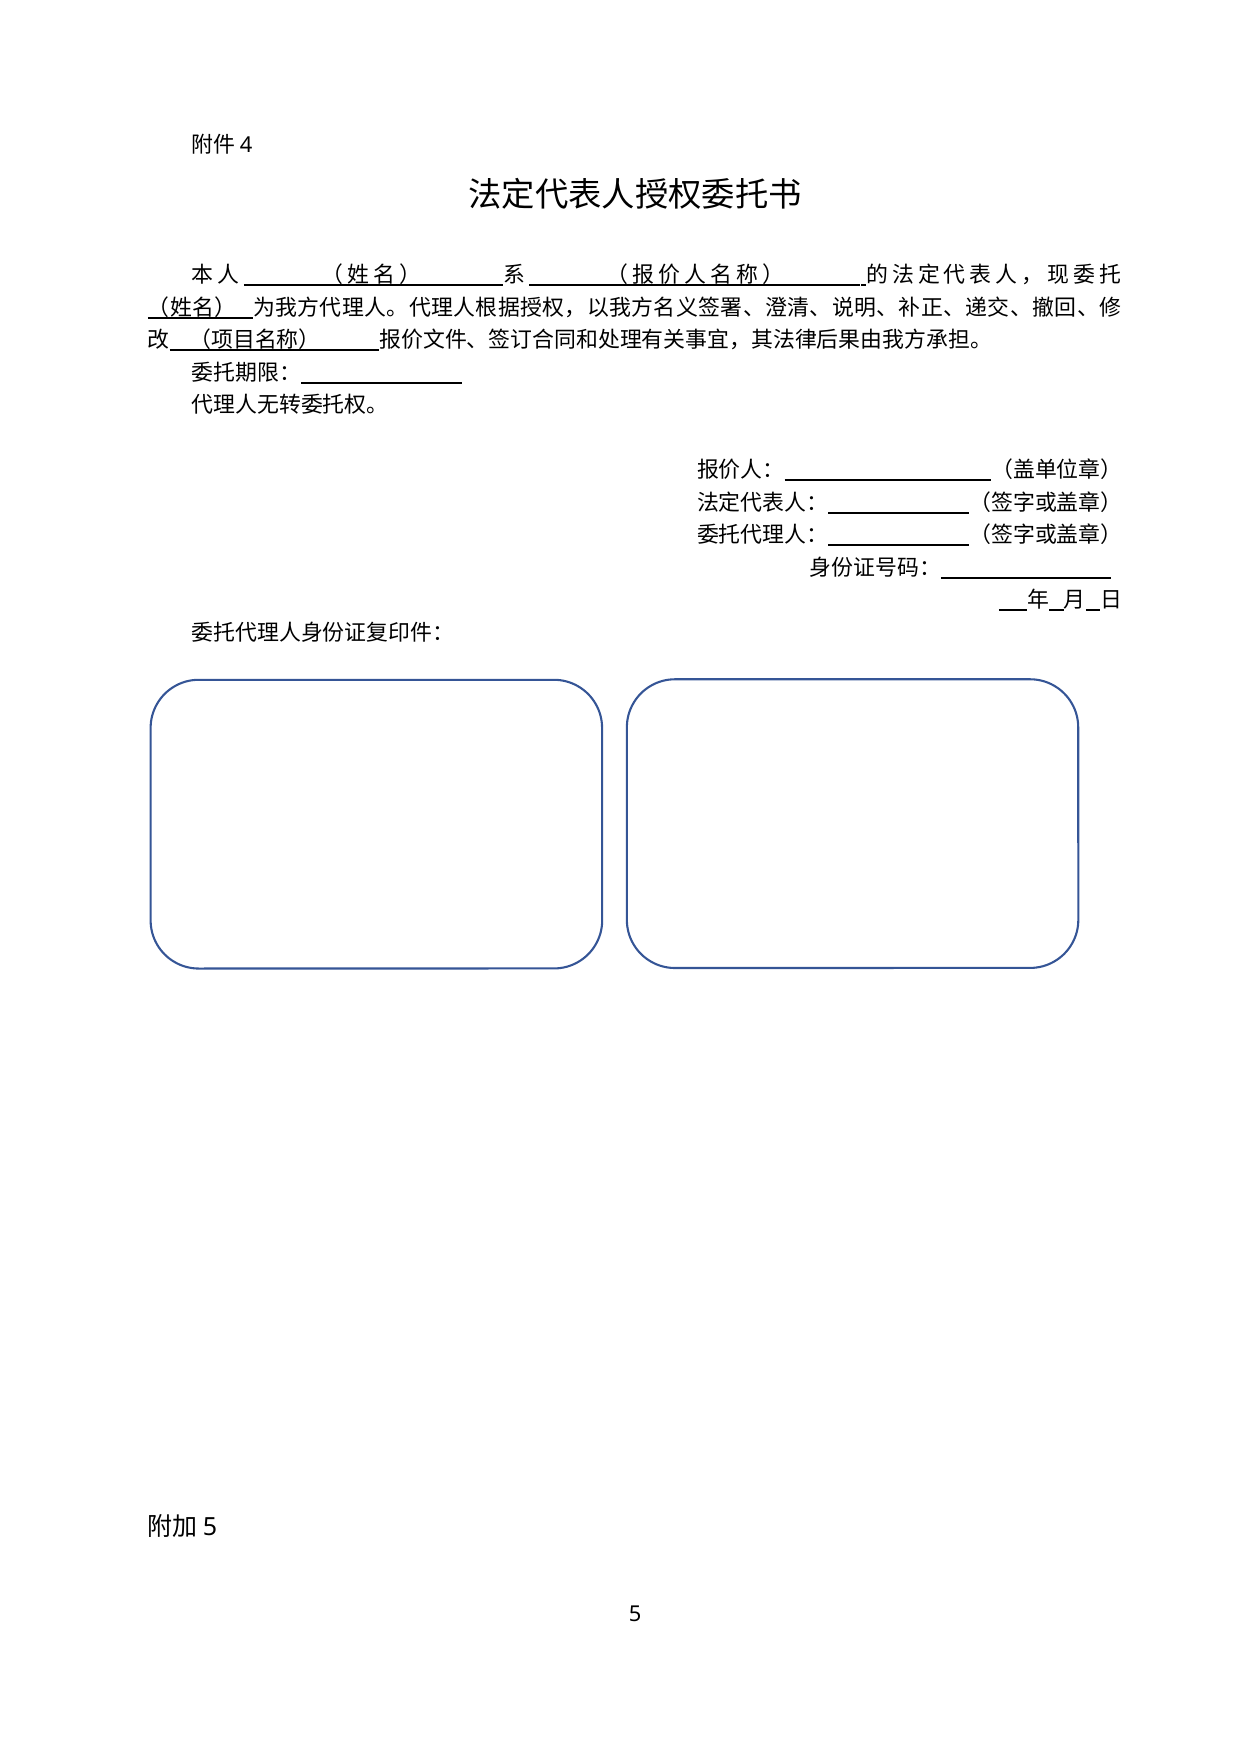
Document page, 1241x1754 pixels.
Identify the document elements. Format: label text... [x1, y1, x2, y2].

text 委托代理人身份证复印件： [148, 614, 1122, 647]
text 附件4 [148, 127, 1122, 159]
text 委托期限： [148, 354, 1122, 387]
text 年 月 日 [148, 582, 1122, 614]
text 附加5 [148, 1492, 1122, 1557]
text 代理人无转委托权。 [148, 387, 1122, 419]
text 法定代表人： （签字或盖章） [148, 484, 1122, 517]
text 法定代表人授权委托书 [148, 159, 1122, 224]
text 委托代理人： （签字或盖章） [148, 517, 1122, 549]
text 身份证号码： [148, 549, 1111, 582]
text 本人 （姓名） 系 （报价人名称） 的法定代表人，现委托 （姓名） 为我方代理人。代理人根据授权，以我方名义签署、澄清、说明、补正、递交、撤回、修改 （项目名称） 报价文件、签订合同和处理有关事宜，其法律后果由我方承担。 [148, 257, 1122, 354]
text 报价人： （盖单位章） [148, 452, 1122, 484]
